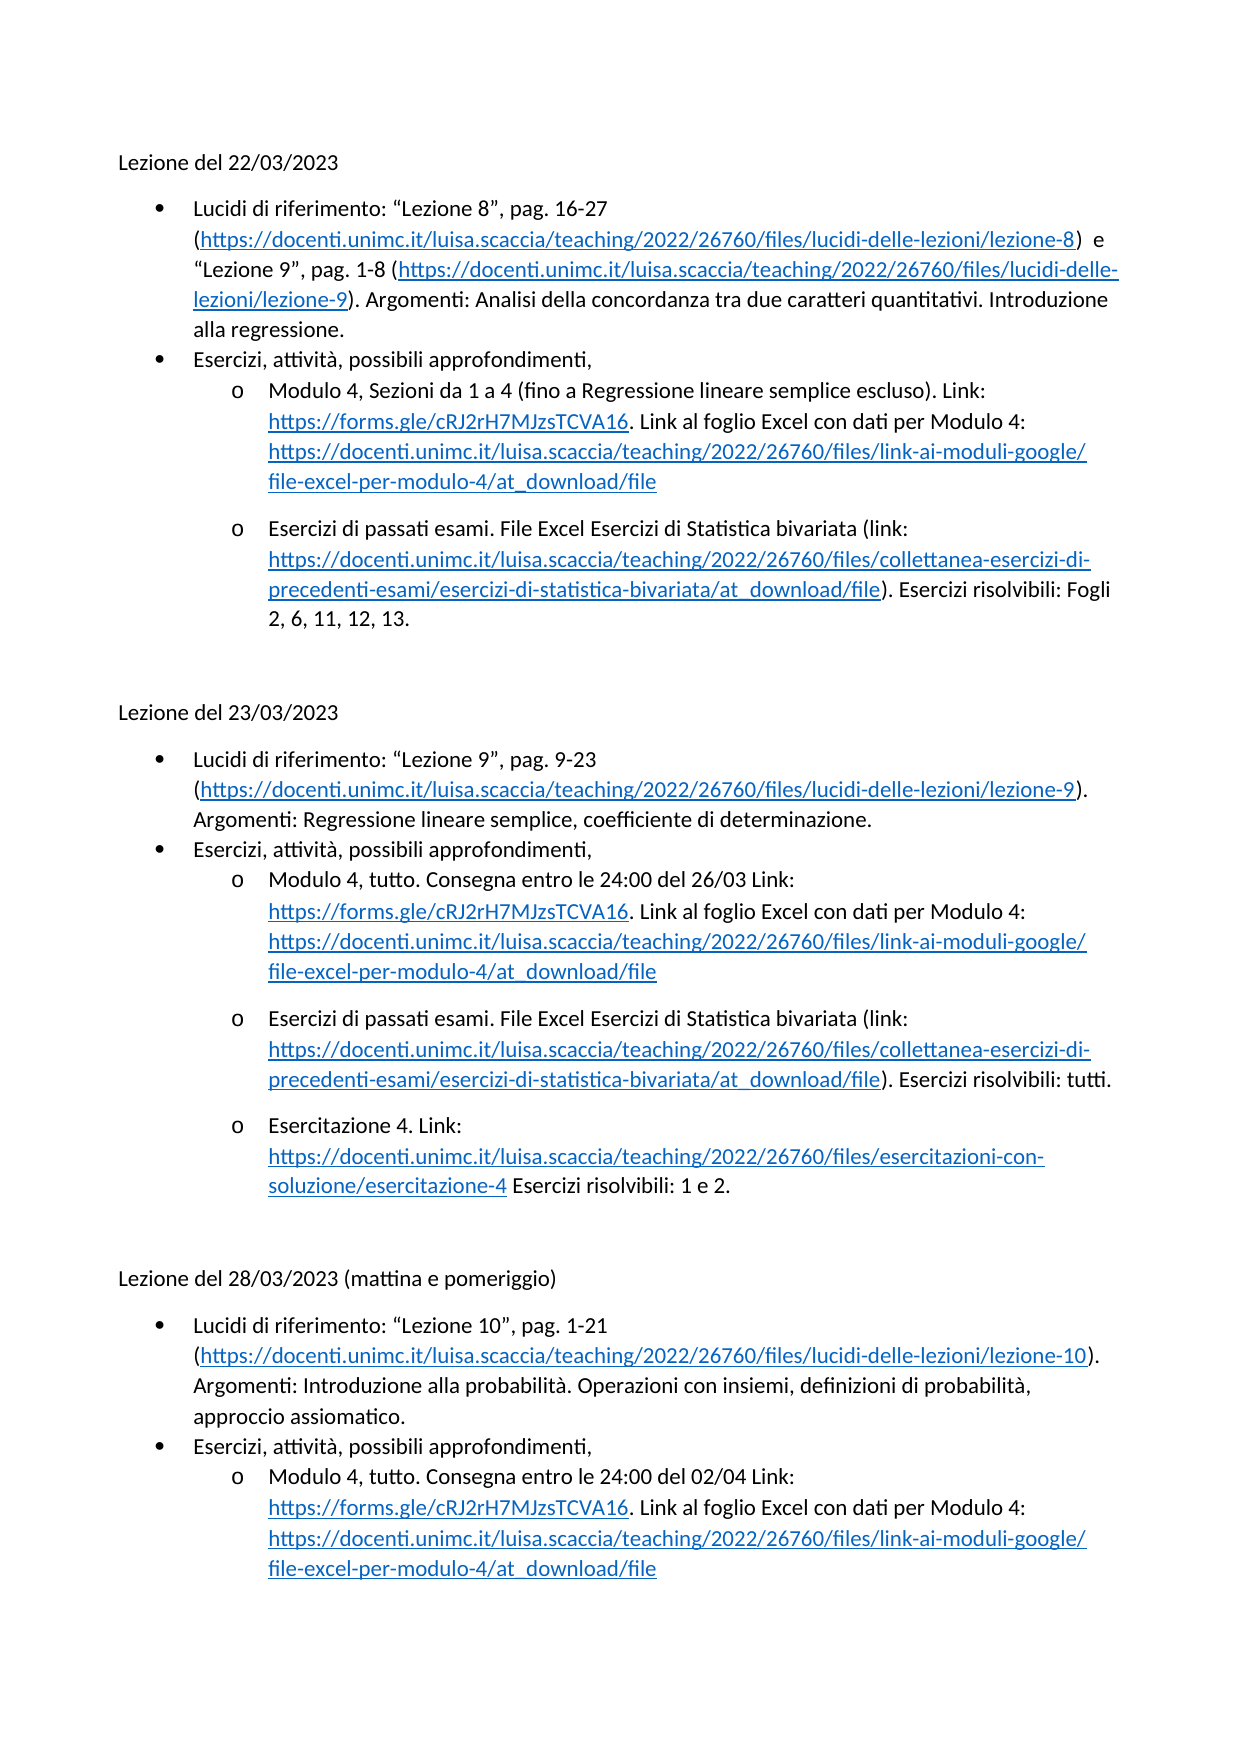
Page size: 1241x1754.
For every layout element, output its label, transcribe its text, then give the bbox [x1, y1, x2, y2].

text Lezione del 23/03/2023 [118, 698, 1122, 726]
text Lezione del 28/03/2023 (mattina e pomeriggio) [118, 1264, 1122, 1292]
text Lezione del 22/03/2023 [118, 148, 1122, 176]
list Modulo 4, tutto. Consegna entro le 24:00 del 26/03 Link: https://forms.gle/cRJ2rH7MJzsTCVA16. Link al foglio Excel con dati per Modulo 4: https://docenti.unimc.it/luisa.scaccia/teaching/2022/26760/files/link-ai-moduli-google/file-excel-per-modulo-4/at_download/file [231, 866, 1122, 985]
list Esercizi, attività, possibili approfondimenti, [156, 346, 1122, 373]
list Lucidi di riferimento: “Lezione 9”, pag. 9-23 (https://docenti.unimc.it/luisa.scaccia/teaching/2022/26760/files/lucidi-delle-lezioni/lezione-9). Argomenti: Regressione lineare semplice, coefficiente di determinazione. [156, 745, 1122, 833]
list Esercitazione 4. Link: https://docenti.unimc.it/luisa.scaccia/teaching/2022/26760/files/esercitazioni-con-soluzione/esercitazione-4 Esercizi risolvibili: 1 e 2. [231, 1111, 1122, 1199]
list Esercizi, attività, possibili approfondimenti, [156, 835, 1122, 863]
list Modulo 4, Sezioni da 1 a 4 (fino a Regressione lineare semplice escluso). Link: https://forms.gle/cRJ2rH7MJzsTCVA16. Link al foglio Excel con dati per Modulo 4: https://docenti.unimc.it/luisa.scaccia/teaching/2022/26760/files/link-ai-moduli-google/file-excel-per-modulo-4/at_download/file [231, 376, 1122, 496]
list Esercizi, attività, possibili approfondimenti, [156, 1432, 1122, 1460]
list Esercizi di passati esami. File Excel Esercizi di Statistica bivariata (link: https://docenti.unimc.it/luisa.scaccia/teaching/2022/26760/files/collettanea-esercizi-di-precedenti-esami/esercizi-di-statistica-bivariata/at_download/file). Esercizi risolvibili: tutti. [231, 1004, 1122, 1093]
list Modulo 4, tutto. Consegna entro le 24:00 del 02/04 Link: https://forms.gle/cRJ2rH7MJzsTCVA16. Link al foglio Excel con dati per Modulo 4: https://docenti.unimc.it/luisa.scaccia/teaching/2022/26760/files/link-ai-moduli-google/file-excel-per-modulo-4/at_download/file [231, 1462, 1122, 1582]
list Lucidi di riferimento: “Lezione 10”, pag. 1-21 (https://docenti.unimc.it/luisa.scaccia/teaching/2022/26760/files/lucidi-delle-lezioni/lezione-10). Argomenti: Introduzione alla probabilità. Operazioni con insiemi, definizioni di probabilità, approccio assiomatico. [156, 1311, 1122, 1430]
list Lucidi di riferimento: “Lezione 8”, pag. 16-27 (https://docenti.unimc.it/luisa.scaccia/teaching/2022/26760/files/lucidi-delle-lezioni/lezione-8) e “Lezione 9”, pag. 1-8 (https://docenti.unimc.it/luisa.scaccia/teaching/2022/26760/files/lucidi-delle-lezioni/lezione-9). Argomenti: Analisi della concordanza tra due caratteri quantitativi. Introduzione alla regressione. [156, 194, 1122, 343]
